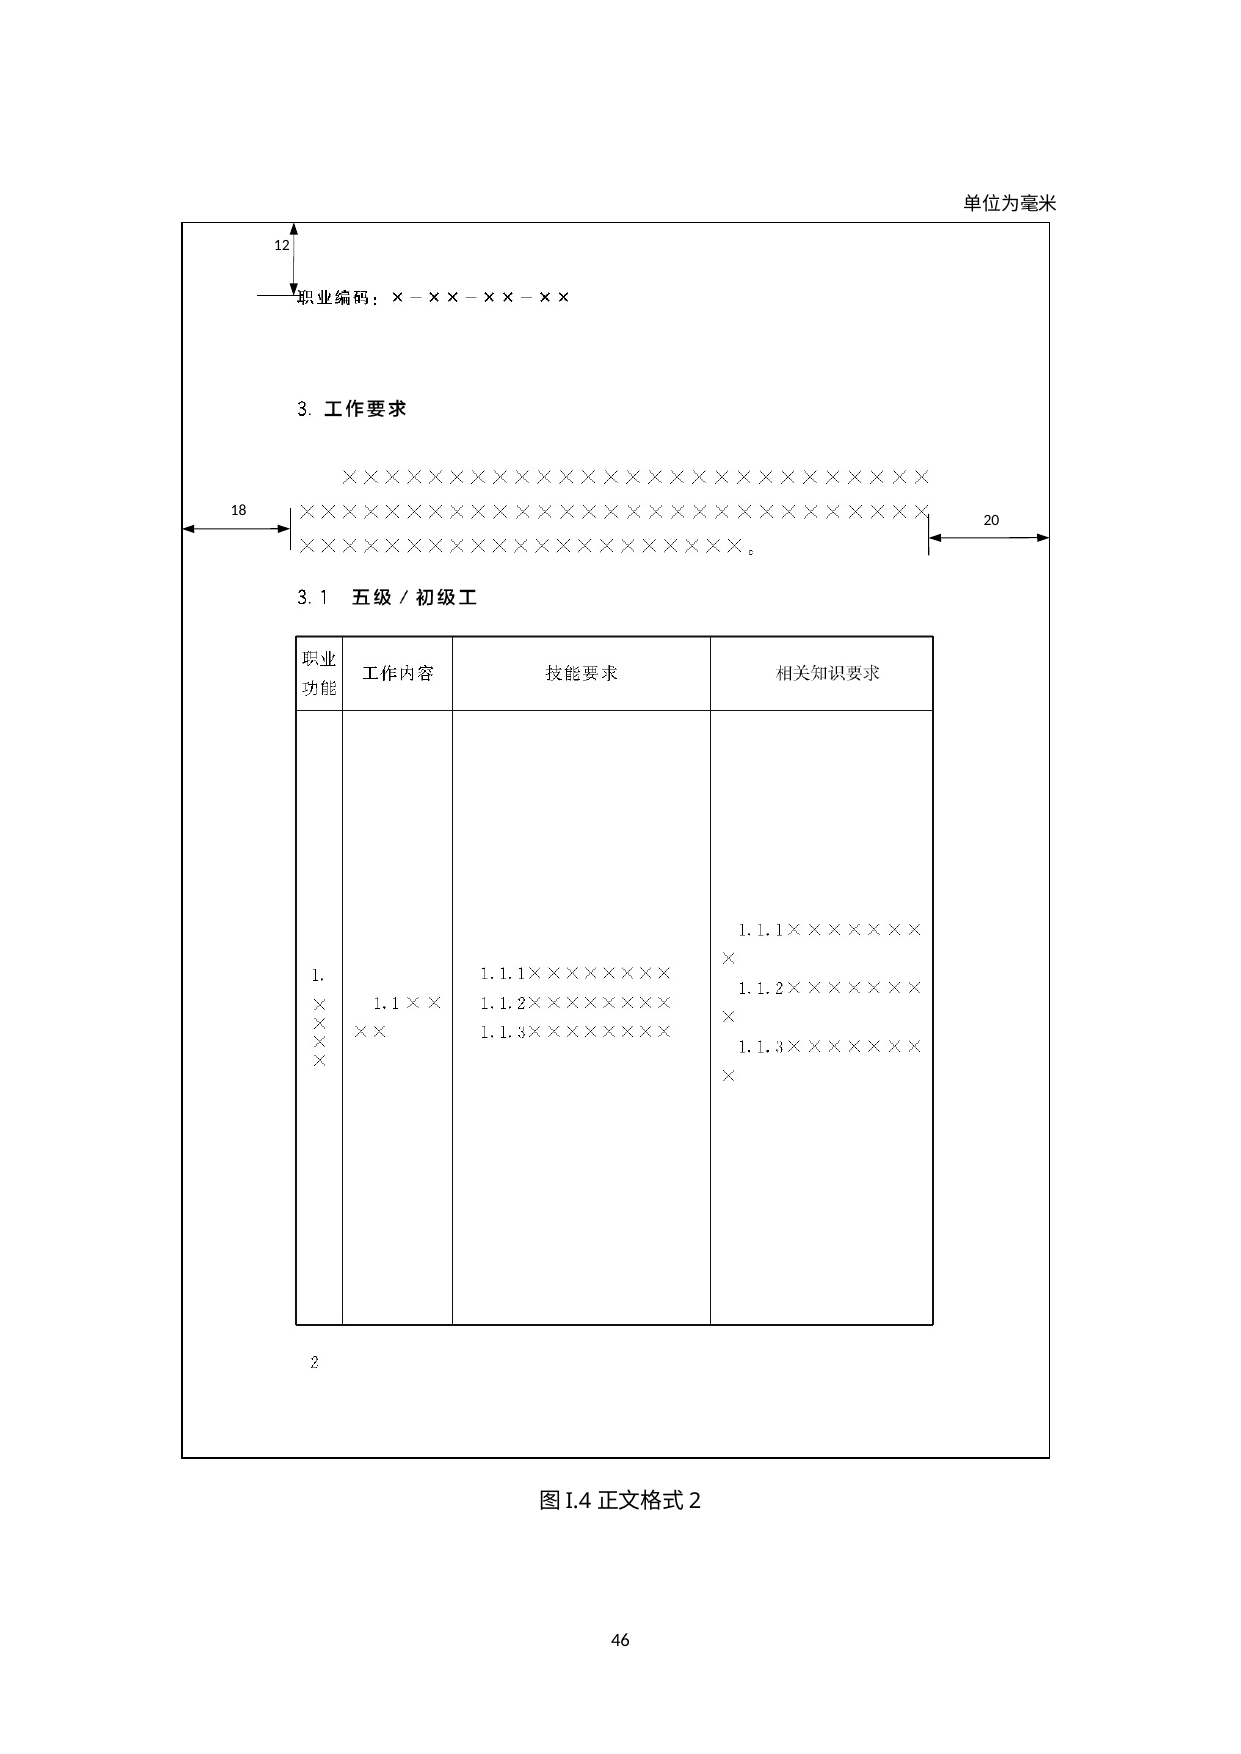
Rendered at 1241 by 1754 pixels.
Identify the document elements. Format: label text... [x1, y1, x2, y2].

text 单位为毫米 [183, 186, 1057, 218]
picture [192, 223, 1048, 1441]
picture [192, 218, 1048, 222]
text 图I.4 正文格式2 [183, 1483, 1057, 1515]
